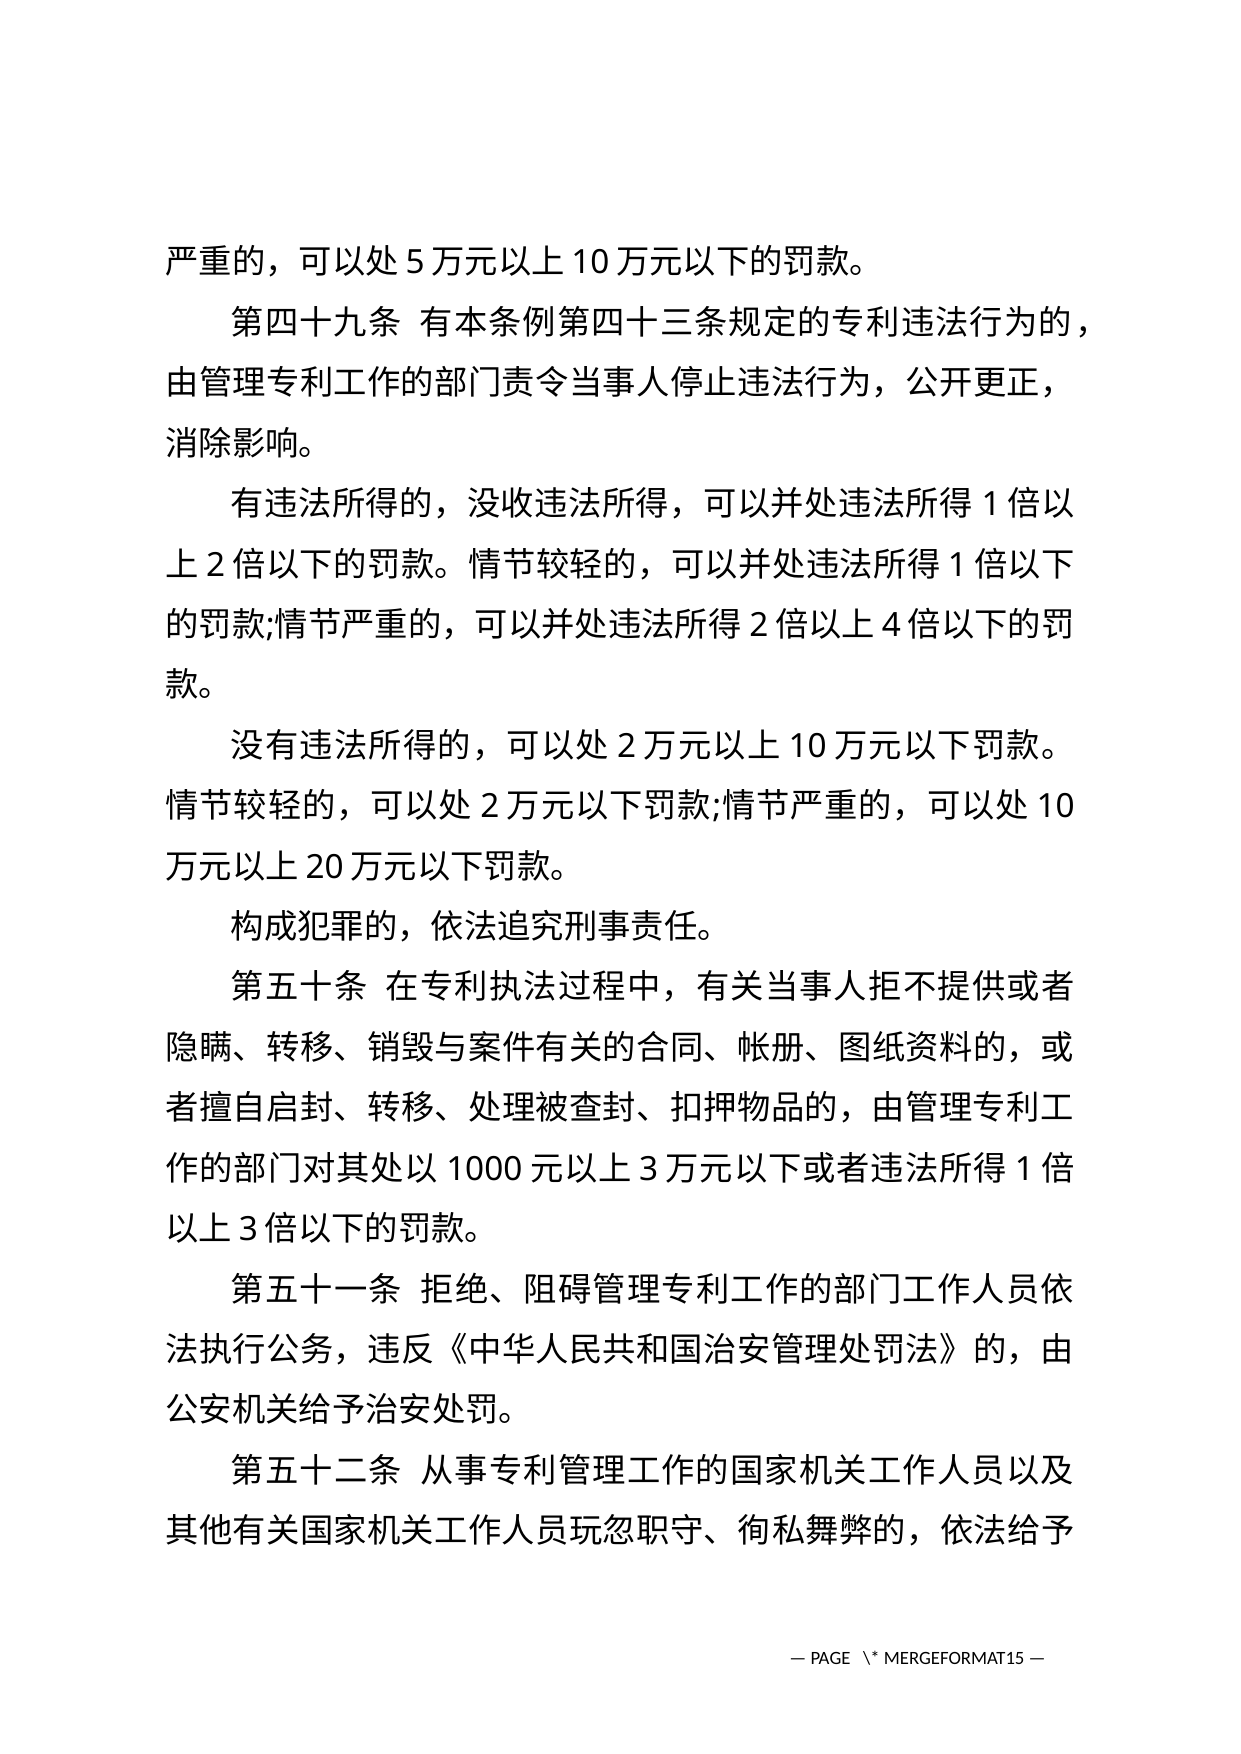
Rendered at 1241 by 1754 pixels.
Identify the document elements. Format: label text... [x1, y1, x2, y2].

text 没有违法所得的，可以处2万元以上10万元以下罚款。情节较轻的，可以处2万元以下罚款;情节严重的，可以处10万元以上20万元以下罚款。 [165, 709, 1075, 890]
text 第五十一条 拒绝、阻碍管理专利工作的部门工作人员依法执行公务，违反《中华人民共和国治安管理处罚法》的，由公安机关给予治安处罚。 [165, 1253, 1075, 1434]
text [165, 226, 1075, 286]
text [165, 1434, 1075, 1555]
text 构成犯罪的，依法追究刑事责任。 [165, 890, 1075, 951]
text 有违法所得的，没收违法所得，可以并处违法所得1倍以上2倍以下的罚款。情节较轻的，可以并处违法所得1倍以下的罚款;情节严重的，可以并处违法所得2倍以上4倍以下的罚款。 [165, 467, 1075, 709]
text 第四十九条 有本条例第四十三条规定的专利违法行为的，由管理专利工作的部门责令当事人停止违法行为，公开更正，消除影响。 [165, 286, 1075, 467]
text 第五十条 在专利执法过程中，有关当事人拒不提供或者隐瞒、转移、销毁与案件有关的合同、帐册、图纸资料的，或者擅自启封、转移、处理被查封、扣押物品的，由管理专利工作的部门对其处以1000元以上3万元以下或者违法所得1倍以上3倍以下的罚款。 [165, 951, 1075, 1253]
